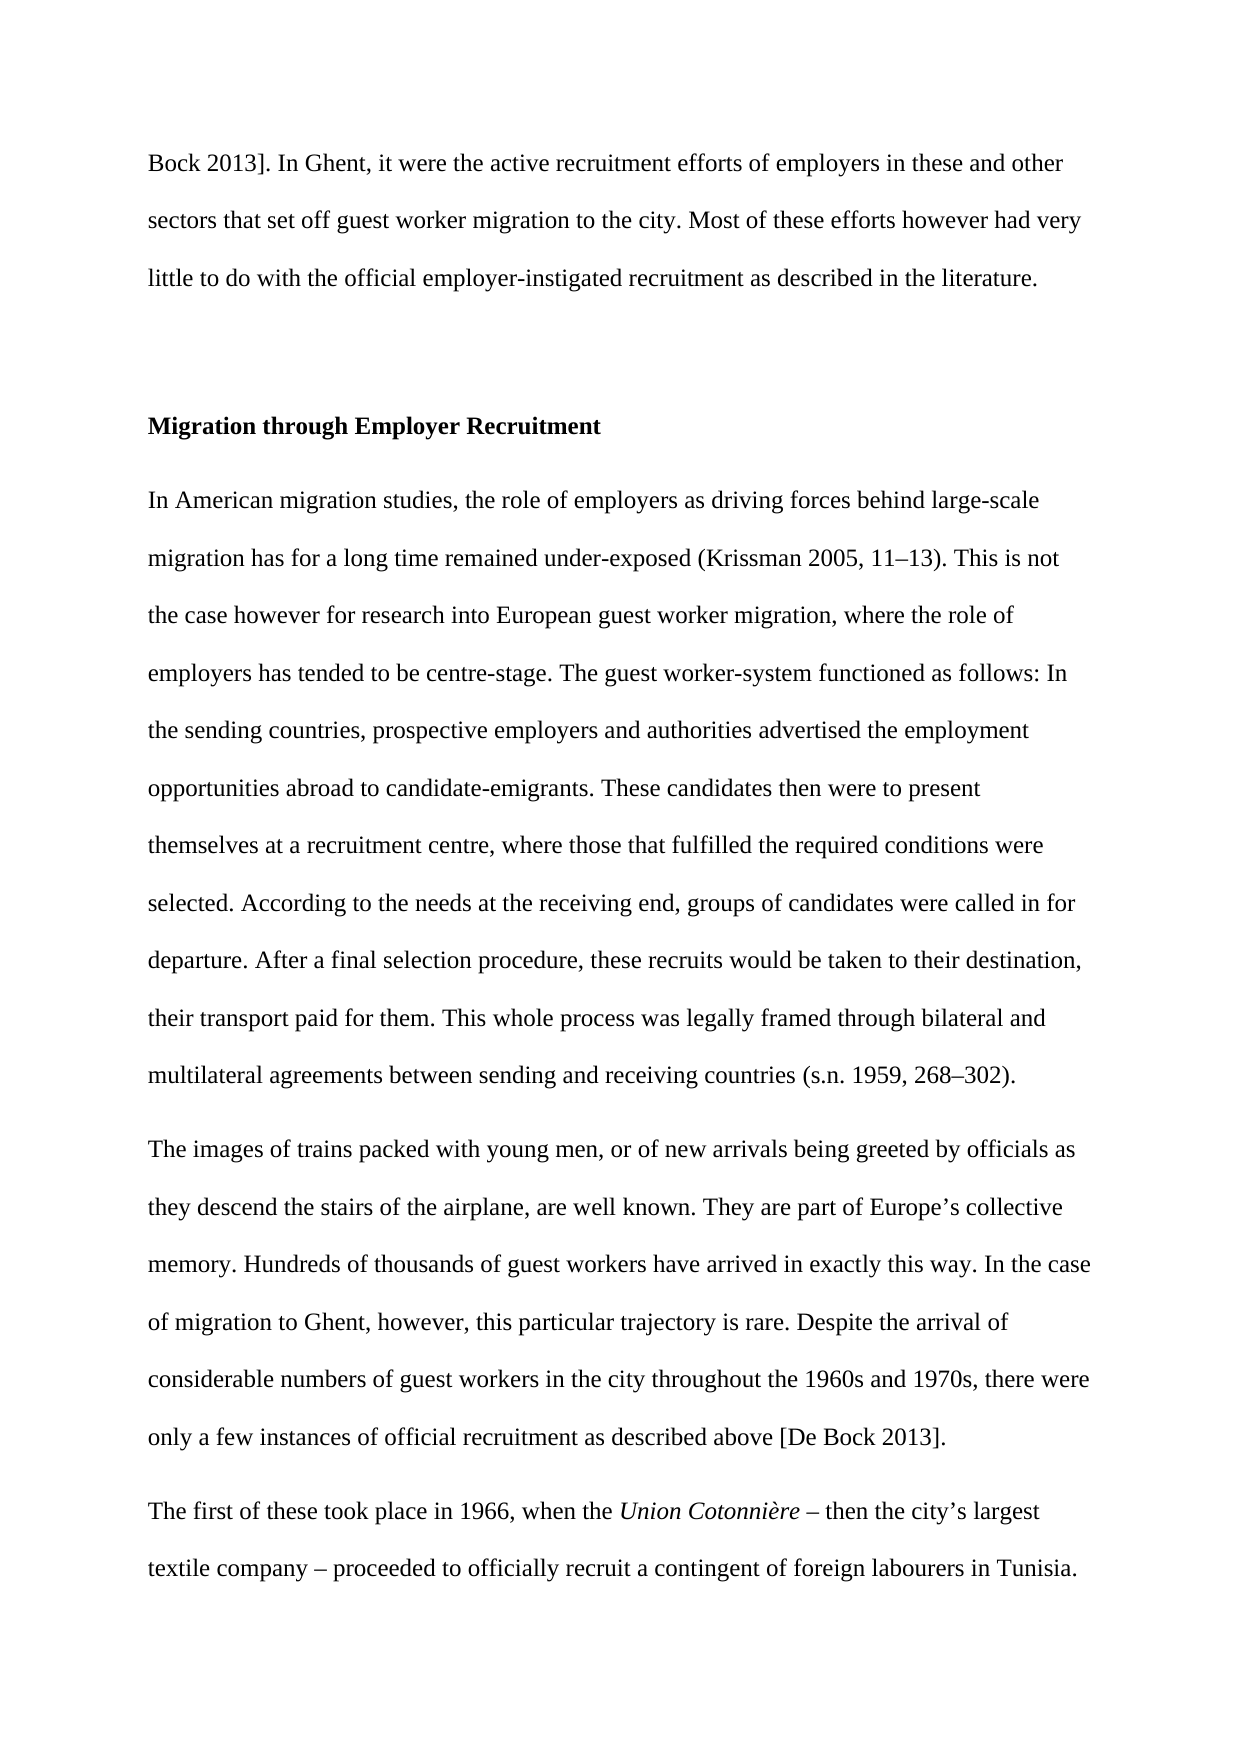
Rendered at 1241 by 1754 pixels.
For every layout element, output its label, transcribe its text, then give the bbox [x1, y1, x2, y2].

text In American migration studies, the role of employers as driving forces behind large-scale migration has for a long time remained under-exposed (Krissman 2005, 11–13). This is not the case however for research into European guest worker migration, where the role of employers has tended to be centre-stage. The guest worker-system functioned as follows: In the sending countries, prospective employers and authorities advertised the employment opportunities abroad to candidate-emigrants. These candidates then were to present themselves at a recruitment centre, where those that fulfilled the required conditions were selected. According to the needs at the receiving end, groups of candidates were called in for departure. After a final selection procedure, these recruits would be taken to their destination, their transport paid for them. This whole process was legally framed through bilateral and multilateral agreements between sending and receiving countries (s.n. 1959, 268–302). [148, 485, 1093, 1089]
text The images of trains packed with young men, or of new arrivals being greeted by officials as they descend the stairs of the airplane, are well known. They are part of Europe’s collective memory. Hundreds of thousands of guest workers have arrived in exactly this way. In the case of migration to Ghent, however, this particular trajectory is rare. Despite the arrival of considerable numbers of guest workers in the city throughout the 1960s and 1970s, there were only a few instances of official recruitment as described above [De Bock 2013]. [148, 1134, 1093, 1451]
text Migration through Employer Recruitment [148, 411, 1093, 440]
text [148, 1496, 1093, 1582]
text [148, 148, 1093, 291]
